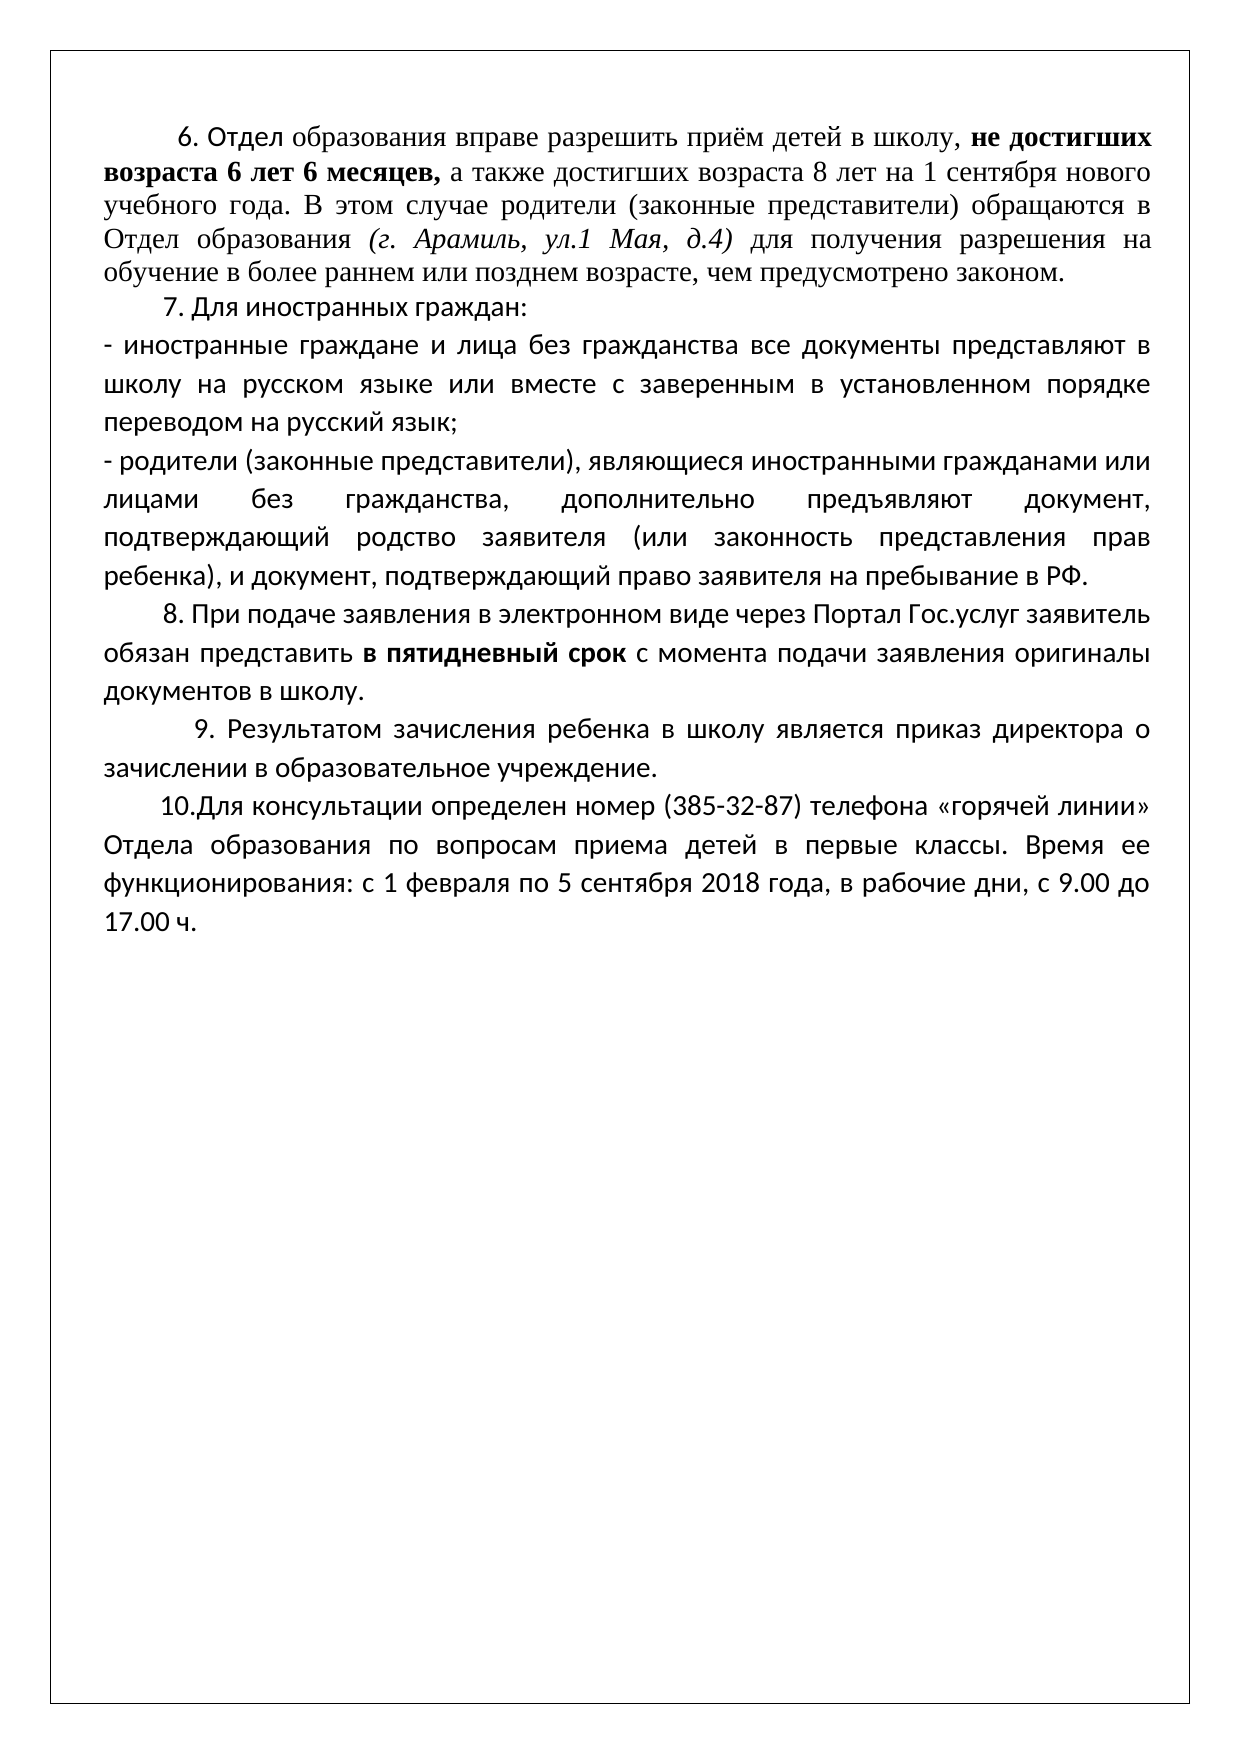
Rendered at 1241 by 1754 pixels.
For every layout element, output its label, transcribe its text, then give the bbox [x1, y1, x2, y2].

text - иностранные граждане и лица без гражданства все документы представляют в школу на русском языке или вместе с заверенным в установленном порядке переводом на русский язык; [103, 326, 1152, 439]
text - родители (законные представители), являющиеся иностранными гражданами или лицами без гражданства, дополнительно предъявляют документ, подтверждающий родство заявителя (или законность представления прав ребенка), и документ, подтверждающий право заявителя на пребывание в РФ. [103, 442, 1152, 592]
text 7. Для иностранных граждан: [103, 288, 1152, 323]
text 9. Результатом зачисления ребенка в школу является приказ директора о зачислении в образовательное учреждение. [103, 711, 1152, 785]
text 8. При подаче заявления в электронном виде через Портал Гос.услуг заявитель обязан представить в пятидневный срок с момента подачи заявления оригиналы документов в школу. [103, 595, 1152, 708]
text 6. Отдел образования вправе разрешить приём детей в школу, не достигших возраста 6 лет 6 месяцев, а также достигших возраста 8 лет на 1 сентября нового учебного года. В этом случае родители (законные представители) обращаются в Отдел образования (г. Арамиль, ул.1 Мая, д.4) для получения разрешения на обучение в более раннем или позднем возрасте, чем предусмотрено законом. [103, 118, 1152, 288]
text 10.Для консультации определен номер (385-32-87) телефона «горячей линии» Отдела образования по вопросам приема детей в первые классы. Время ее функционирования: с 1 февраля по 5 сентября 2018 года, в рабочие дни, с 9.00 до 17.00 ч. [103, 787, 1152, 938]
